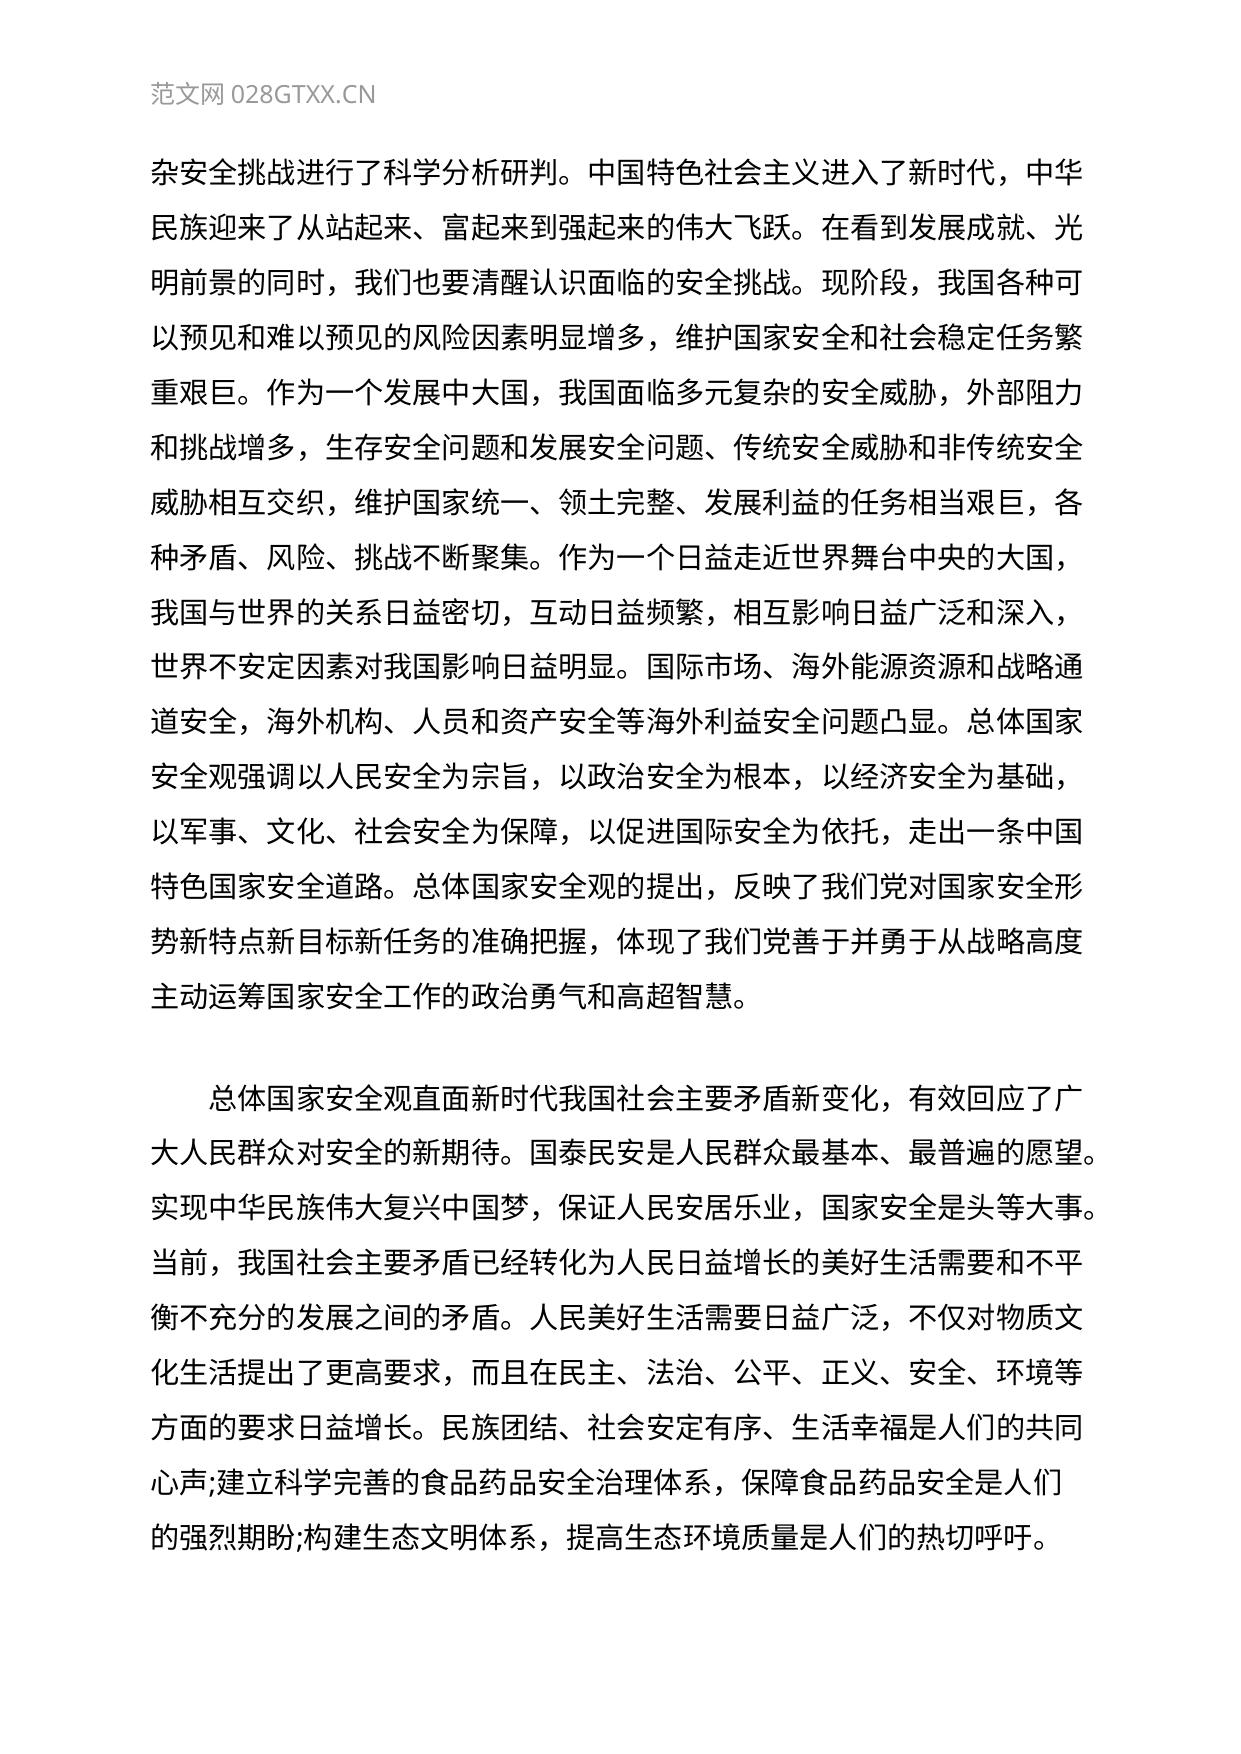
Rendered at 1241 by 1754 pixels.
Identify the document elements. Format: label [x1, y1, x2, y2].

text [150, 150, 1090, 1016]
text [150, 1075, 1090, 1557]
